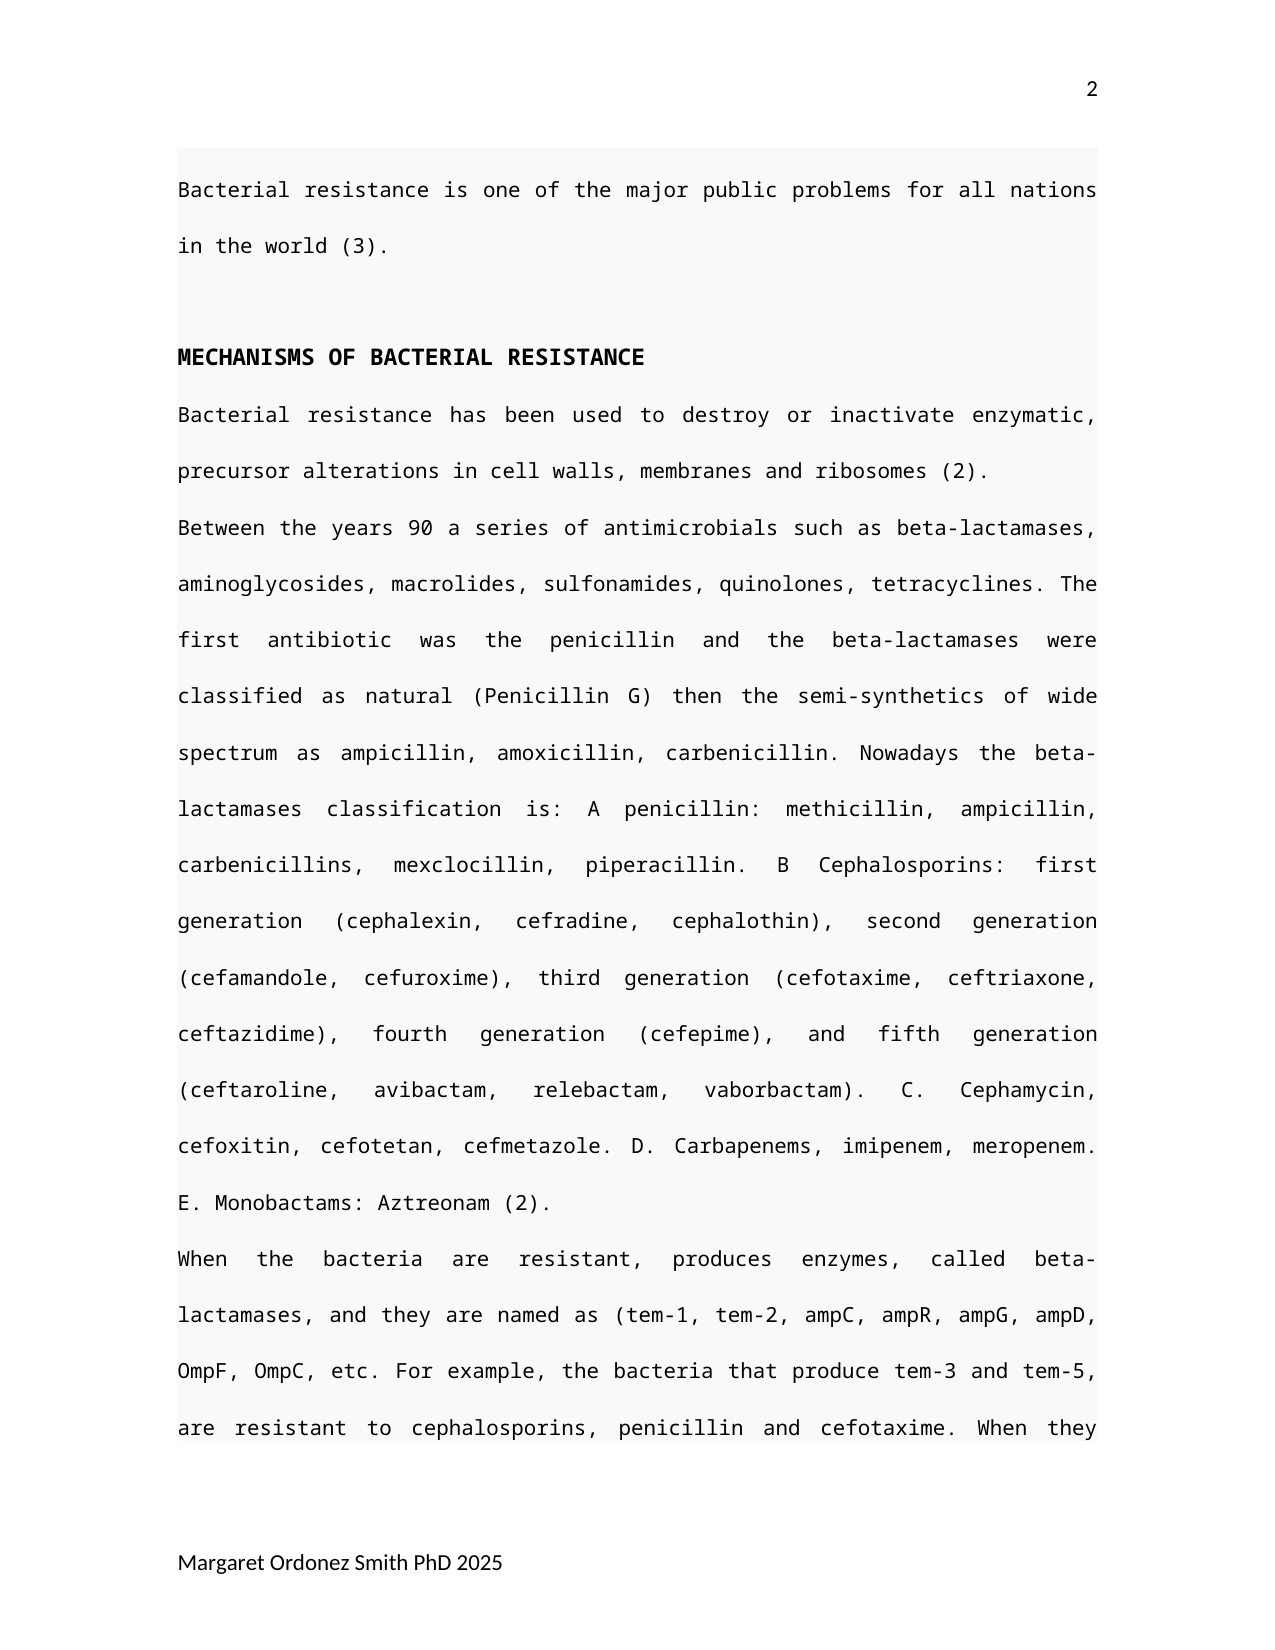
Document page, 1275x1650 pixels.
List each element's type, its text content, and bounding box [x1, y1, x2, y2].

text Bacterial resistance has been used to destroy or inactivate enzymatic, precursor alterations in cell walls, membranes and ribosomes (2). [177, 373, 1098, 485]
text Between the years 90 a series of antimicrobials such as beta-lactamases, aminoglycosides, macrolides, sulfonamides, quinolones, tetracyclines. The first antibiotic was the penicillin and the beta-lactamases were classified as natural (Penicillin G) then the semi-synthetics of wide spectrum as ampicillin, amoxicillin, carbenicillin. Nowadays the beta-lactamases classification is: A penicillin: methicillin, ampicillin, carbenicillins, mexclocillin, piperacillin. B Cephalosporins: first generation (cephalexin, cefradine, cephalothin), second generation (cefamandole, cefuroxime), third generation (cefotaxime, ceftriaxone, ceftazidime), fourth generation (cefepime), and fifth generation (ceftaroline, avibactam, relebactam, vaborbactam). C. Cephamycin, cefoxitin, cefotetan, cefmetazole. D. Carbapenems, imipenem, meropenem. E. Monobactams: Aztreonam (2). [177, 485, 1098, 1216]
text MECHANISMS OF BACTERIAL RESISTANCE [177, 316, 1098, 373]
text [177, 1216, 1098, 1441]
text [177, 148, 1098, 260]
